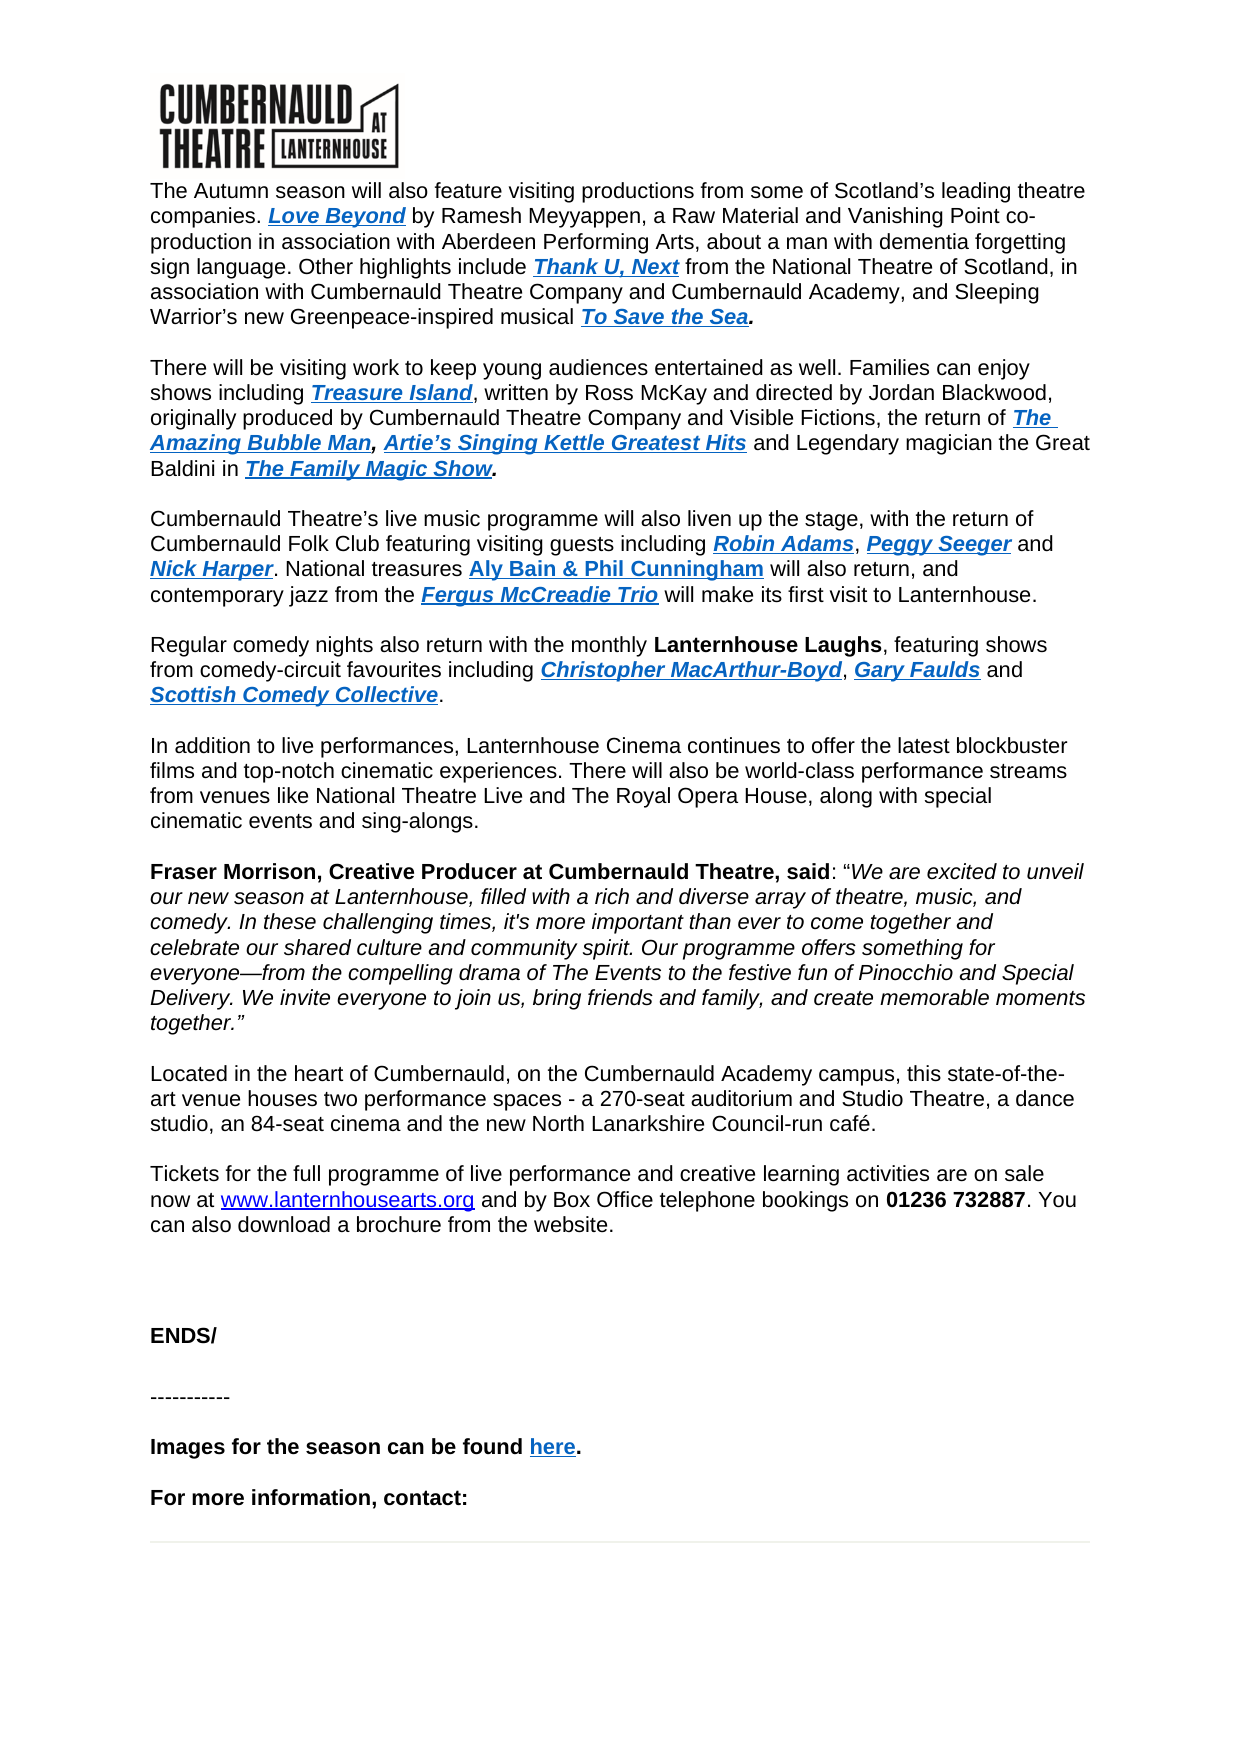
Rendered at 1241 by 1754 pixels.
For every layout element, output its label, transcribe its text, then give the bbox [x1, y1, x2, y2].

text Regular comedy nights also return with the monthly Lanternhouse Laughs, featuring shows from comedy-circuit favourites including Christopher MacArthur-Boyd, Gary Faulds and Scottish Comedy Collective. [150, 632, 1090, 708]
text In addition to live performances, Lanternhouse Cinema continues to offer the latest blockbuster films and top-notch cinematic experiences. There will also be world-class performance streams from venues like National Theatre Live and The Royal Opera House, along with special cinematic events and sing-alongs. [150, 733, 1090, 834]
text ----------- [150, 1384, 1090, 1409]
text Fraser Morrison, Creative Producer at Cumbernauld Theatre, said: “We are excited to unveil our new season at Lanternhouse, filled with a rich and diverse array of theatre, music, and comedy. In these challenging times, it's more important than ever to come together and celebrate our shared culture and community spirit. Our programme offers something for everyone—from the compelling drama of The Events to the festive fun of Pinocchio and Special Delivery. We invite everyone to join us, bring friends and family, and create memorable moments together.” [150, 859, 1090, 1035]
text Cumbernauld Theatre’s live music programme will also liven up the stage, with the return of Cumbernauld Folk Club featuring visiting guests including Robin Adams, Peggy Seeger and Nick Harper. National treasures Aly Bain & Phil Cunningham will also return, and contemporary jazz from the Fergus McCreadie Trio will make its first visit to Lanternhouse. [150, 506, 1090, 607]
text ENDS/ [150, 1323, 1090, 1348]
text There will be visiting work to keep young audiences entertained as well. Families can enjoy shows including Treasure Island, written by Ross McKay and directed by Jordan Blackwood, originally produced by Cumbernauld Theatre Company and Visible Fictions, the return of The Amazing Bubble Man, Artie’s Singing Kettle Greatest Hits and Legendary magician the Great Baldini in The Family Magic Show. [150, 355, 1090, 481]
picture [150, 73, 406, 179]
text The Autumn season will also feature visiting productions from some of Scotland’s leading theatre companies. Love Beyond by Ramesh Meyyappen, a Raw Material and Vanishing Point co-production in association with Aberdeen Performing Arts, about a man with dementia forgetting sign language. Other highlights include Thank U, Next from the National Theatre of Scotland, in association with Cumbernauld Theatre Company and Cumbernauld Academy, and Sleeping Warrior’s new Greenpeace-inspired musical To Save the Sea. [150, 178, 1090, 329]
text Tickets for the full programme of live performance and creative learning activities are on sale now at www.lanternhousearts.org and by Box Office telephone bookings on 01236 732887. You can also download a brochure from the website. [150, 1161, 1090, 1237]
text Images for the season can be found here. [150, 1434, 1090, 1459]
text Located in the heart of Cumbernauld, on the Cumbernauld Academy campus, this state-of-the-art venue houses two performance spaces - a 270-seat auditorium and Studio Theatre, a dance studio, an 84-seat cinema and the new North Lanarkshire Council-run café. [150, 1061, 1090, 1136]
text For more information, contact: [150, 1485, 1090, 1541]
